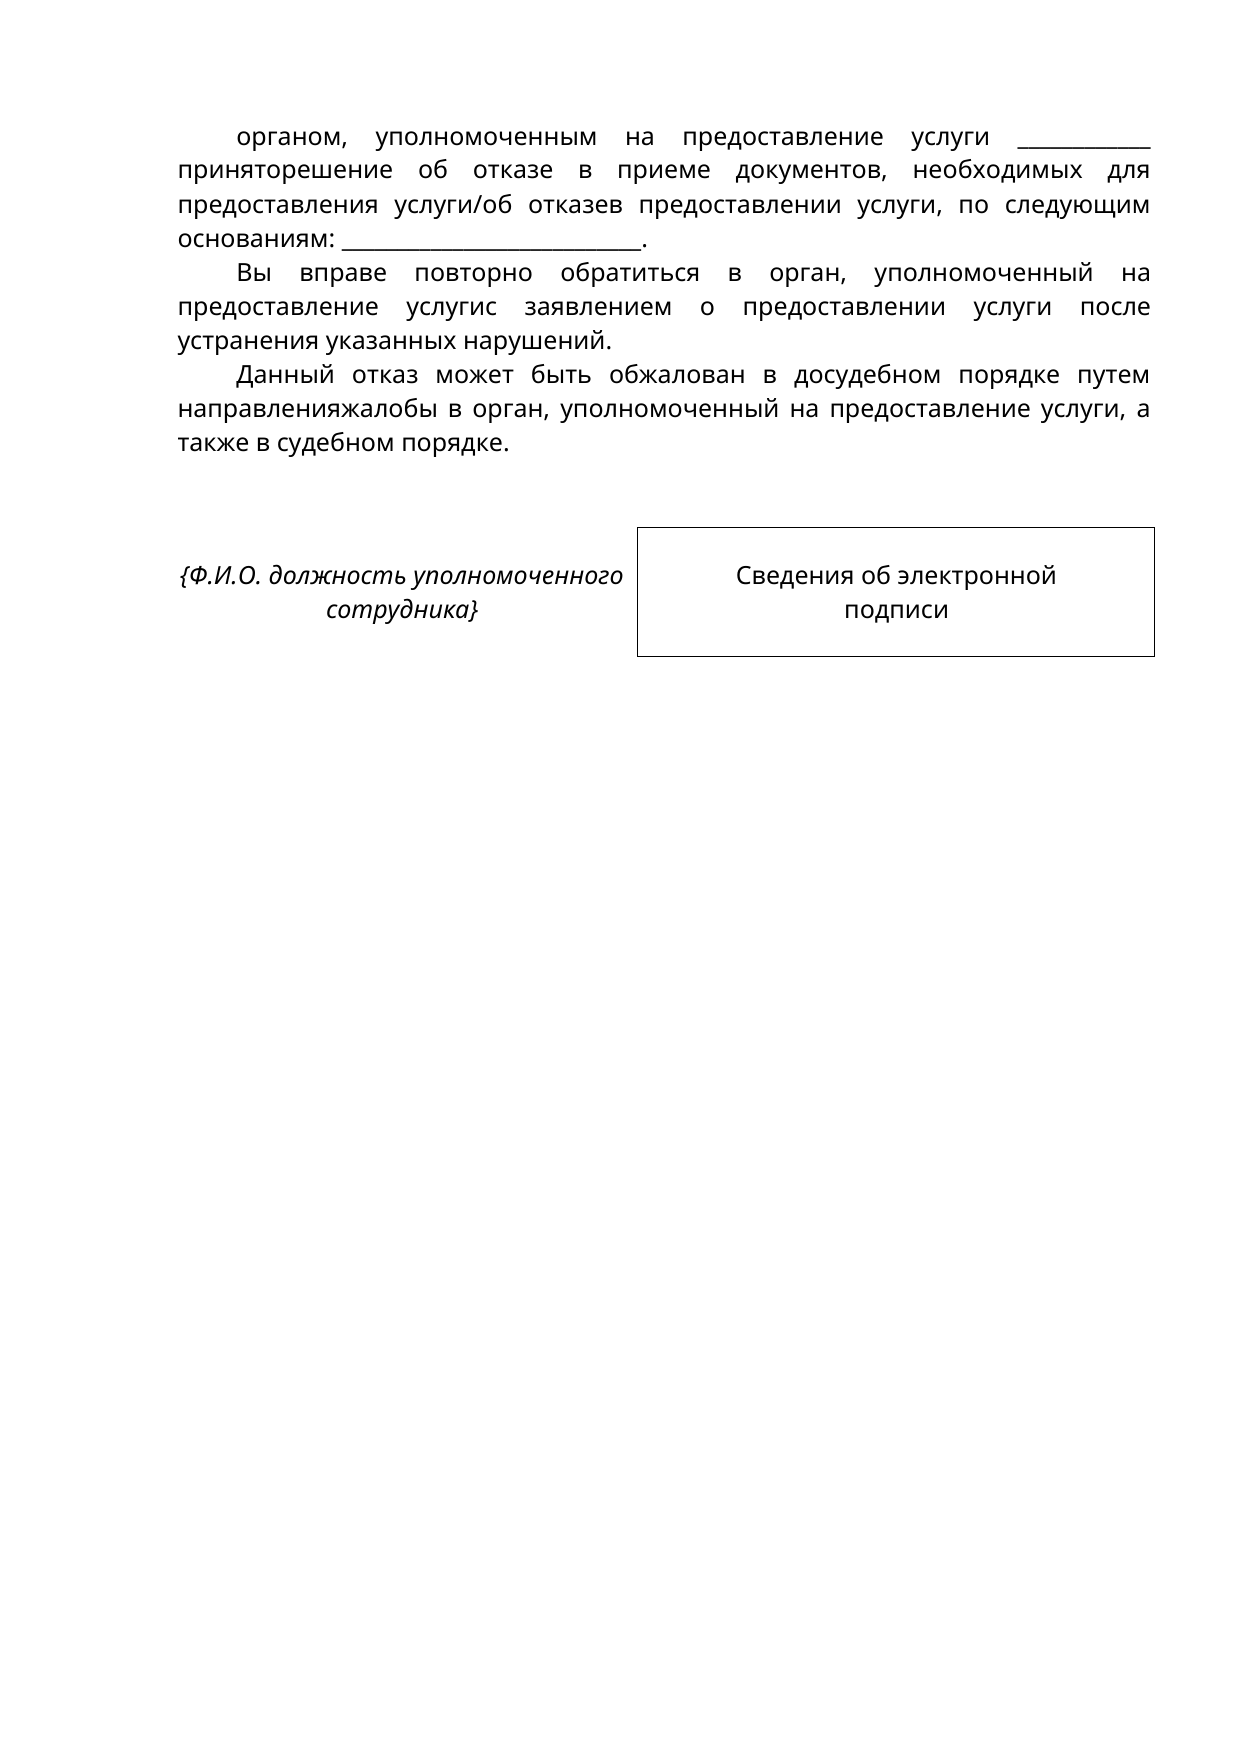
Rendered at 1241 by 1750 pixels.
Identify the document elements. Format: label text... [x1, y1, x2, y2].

text Данный отказ может быть обжалован в досудебном порядке путем направленияжалобы в орган, уполномоченный на предоставление услуги, а также в судебном порядке. [177, 357, 1152, 459]
table_header {Ф.И.О. должность уполномоченного сотрудника} [166, 527, 637, 656]
text Вы вправе повторно обратиться в орган, уполномоченный на предоставление услугис заявлением о предоставлении услуги после устранения указанных нарушений. [177, 254, 1152, 357]
text органом, уполномоченным на предоставление услуги ____________ приняторешение об отказе в приеме документов, необходимых для предоставления услуги/об отказев предоставлении услуги, по следующим основаниям: ___________________________. [177, 118, 1152, 254]
table_header Сведения об электронной подписи [638, 528, 1154, 656]
